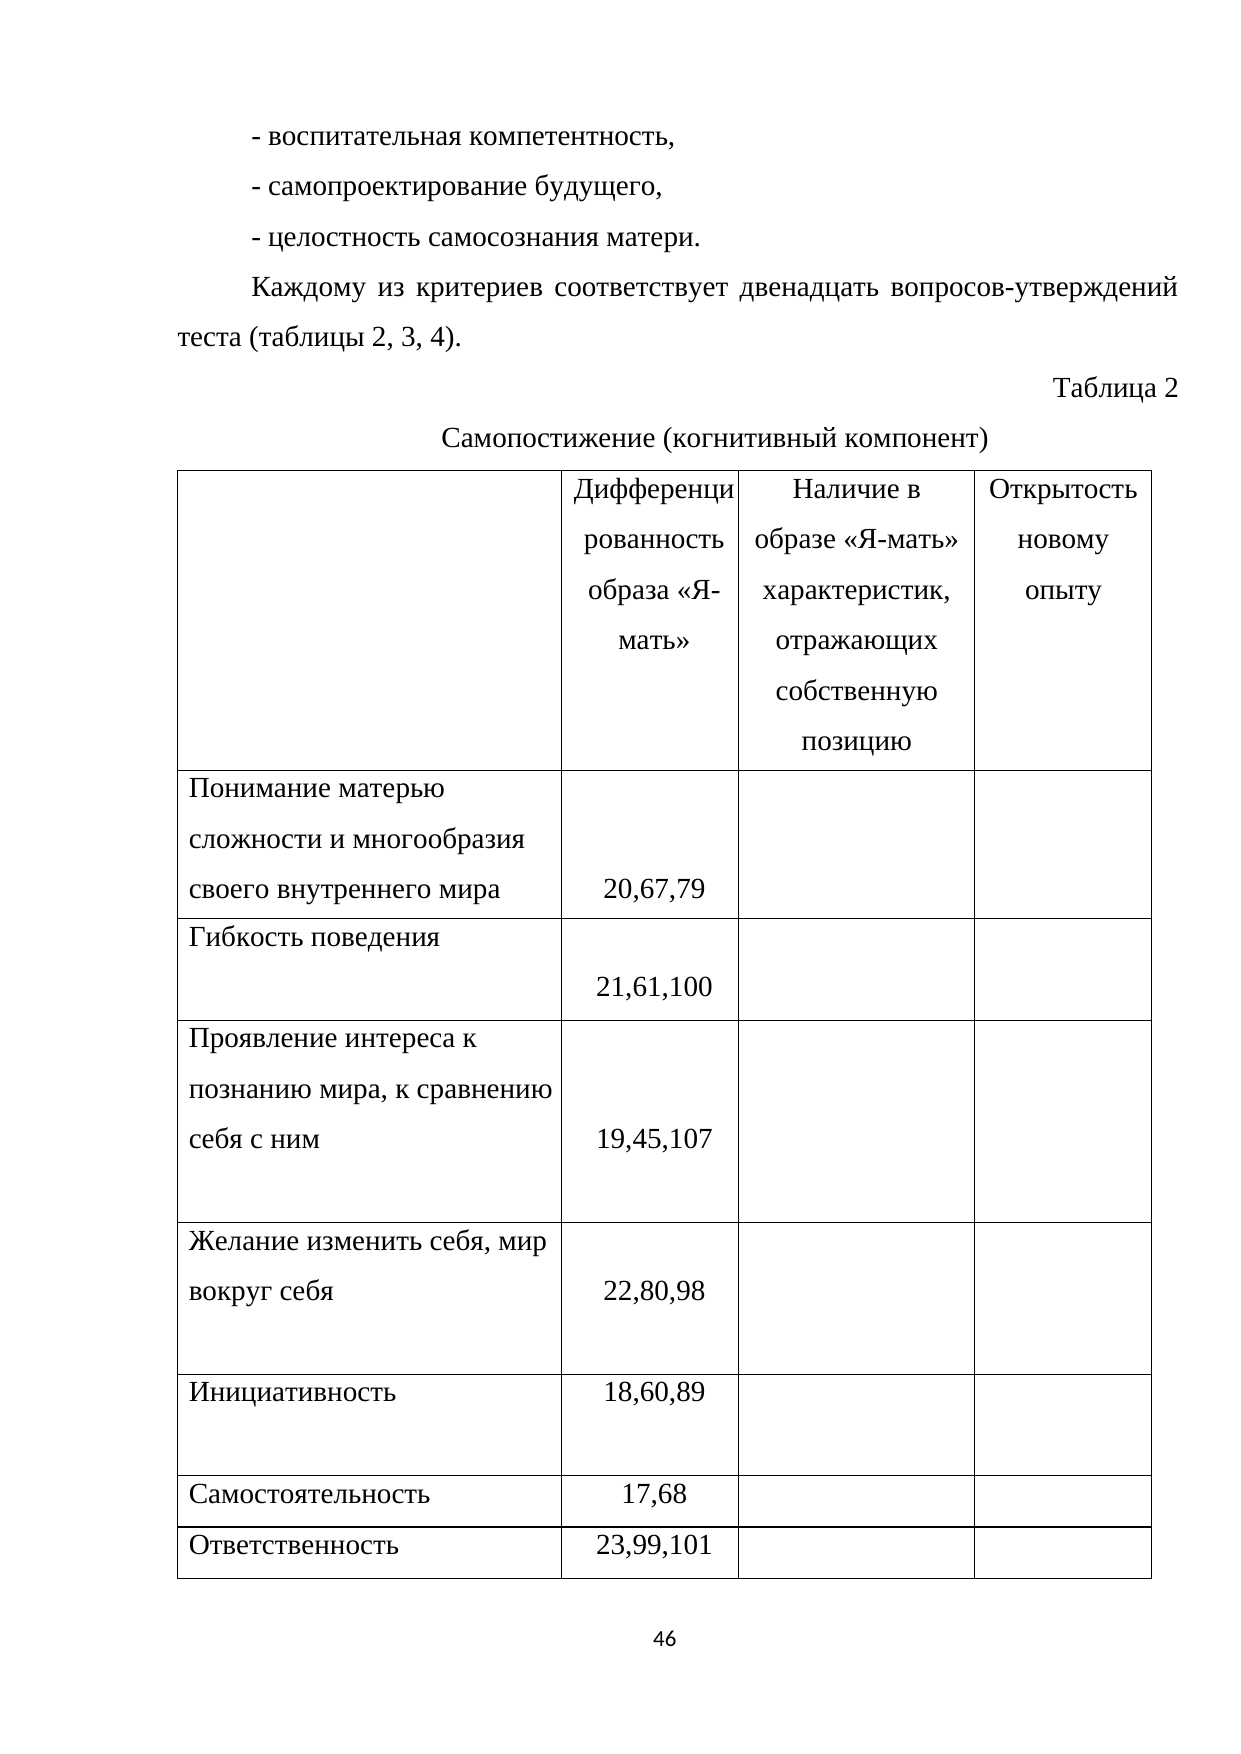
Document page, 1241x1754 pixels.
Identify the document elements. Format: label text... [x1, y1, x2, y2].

table_cell [975, 1476, 1151, 1526]
table_cell [975, 919, 1151, 1019]
table_cell 23,99,101 [562, 1528, 738, 1578]
table_cell Желание изменить себя, мир вокруг себя [178, 1223, 561, 1373]
table_cell [739, 919, 974, 1019]
table_cell 21,61,100 [562, 919, 738, 1019]
list Самопостижение (когнитивный компонент) [177, 420, 1179, 453]
table_cell [739, 1375, 974, 1475]
table_cell 17,68 [562, 1476, 738, 1526]
table_cell 20,67,79 [562, 771, 738, 918]
table_header Открытость новому опыту [975, 471, 1151, 769]
table_cell 18,60,89 [562, 1375, 738, 1475]
list - воспитательная компетентность, [177, 118, 1179, 152]
table_cell Гибкость поведения [178, 919, 561, 1019]
table_cell [739, 771, 974, 918]
table_cell [739, 1476, 974, 1526]
table_cell Инициативность [178, 1375, 561, 1475]
table_header Наличие в образе «Я-мать» характеристик, отражающих собственную позицию [739, 471, 974, 769]
list - самопроектирование будущего, [177, 168, 1179, 202]
table_cell Самостоятельность [178, 1476, 561, 1526]
table_cell Понимание матерью сложности и многообразия своего внутреннего мира [178, 771, 561, 918]
table_cell [739, 1528, 974, 1578]
table_cell [975, 771, 1151, 918]
table_cell [975, 1528, 1151, 1578]
table_cell [975, 1223, 1151, 1373]
table_cell [975, 1375, 1151, 1475]
table_cell [975, 1021, 1151, 1222]
table_cell Проявление интереса к познанию мира, к сравнению себя с ним [178, 1021, 561, 1222]
list Каждому из критериев соответствует двенадцать вопросов-утверждений теста (таблицы 2, 3, 4). [177, 269, 1179, 353]
list - целостность самосознания матери. [177, 219, 1179, 252]
table_cell 19,45,107 [562, 1021, 738, 1222]
table_cell [739, 1021, 974, 1222]
table_header [178, 471, 561, 769]
table_cell 22,80,98 [562, 1223, 738, 1373]
list Таблица 2 [177, 370, 1179, 403]
table_header Дифференцированность образа «Я-мать» [562, 471, 738, 769]
table_cell Ответственность [178, 1528, 561, 1578]
table_cell [739, 1223, 974, 1373]
